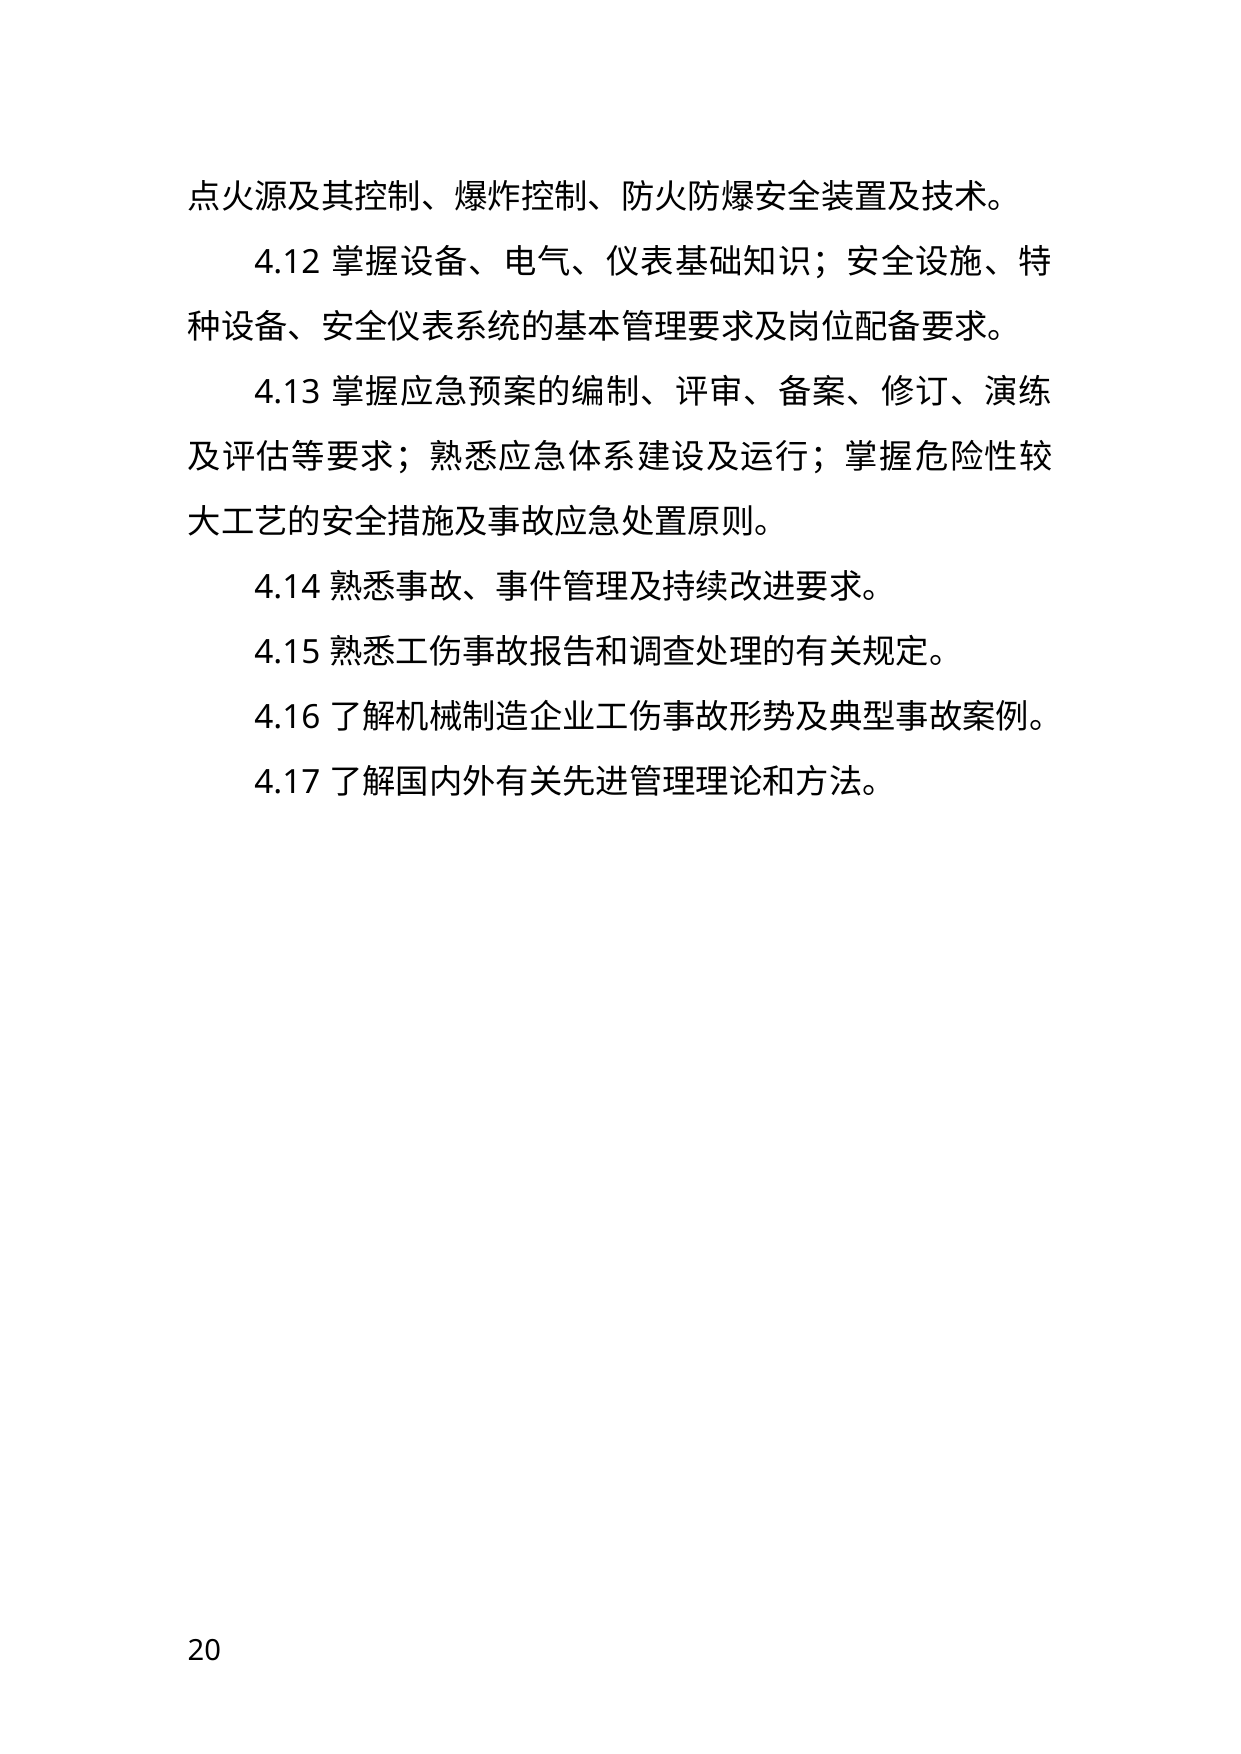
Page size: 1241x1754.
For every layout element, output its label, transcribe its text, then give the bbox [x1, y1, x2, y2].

text 4.13 掌握应急预案的编制、评审、备案、修订、演练及评估等要求；熟悉应急体系建设及运行；掌握危险性较大工艺的安全措施及事故应急处置原则。 [187, 357, 1053, 552]
text 4.15 熟悉工伤事故报告和调查处理的有关规定。 [187, 617, 1053, 682]
text 4.12 掌握设备、电气、仪表基础知识；安全设施、特种设备、安全仪表系统的基本管理要求及岗位配备要求。 [187, 227, 1053, 357]
text 4.17 了解国内外有关先进管理理论和方法。 [187, 747, 1053, 812]
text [187, 162, 1053, 227]
text 4.14 熟悉事故、事件管理及持续改进要求。 [187, 552, 1053, 617]
text 4.16 了解机械制造企业工伤事故形势及典型事故案例。 [187, 682, 1053, 747]
